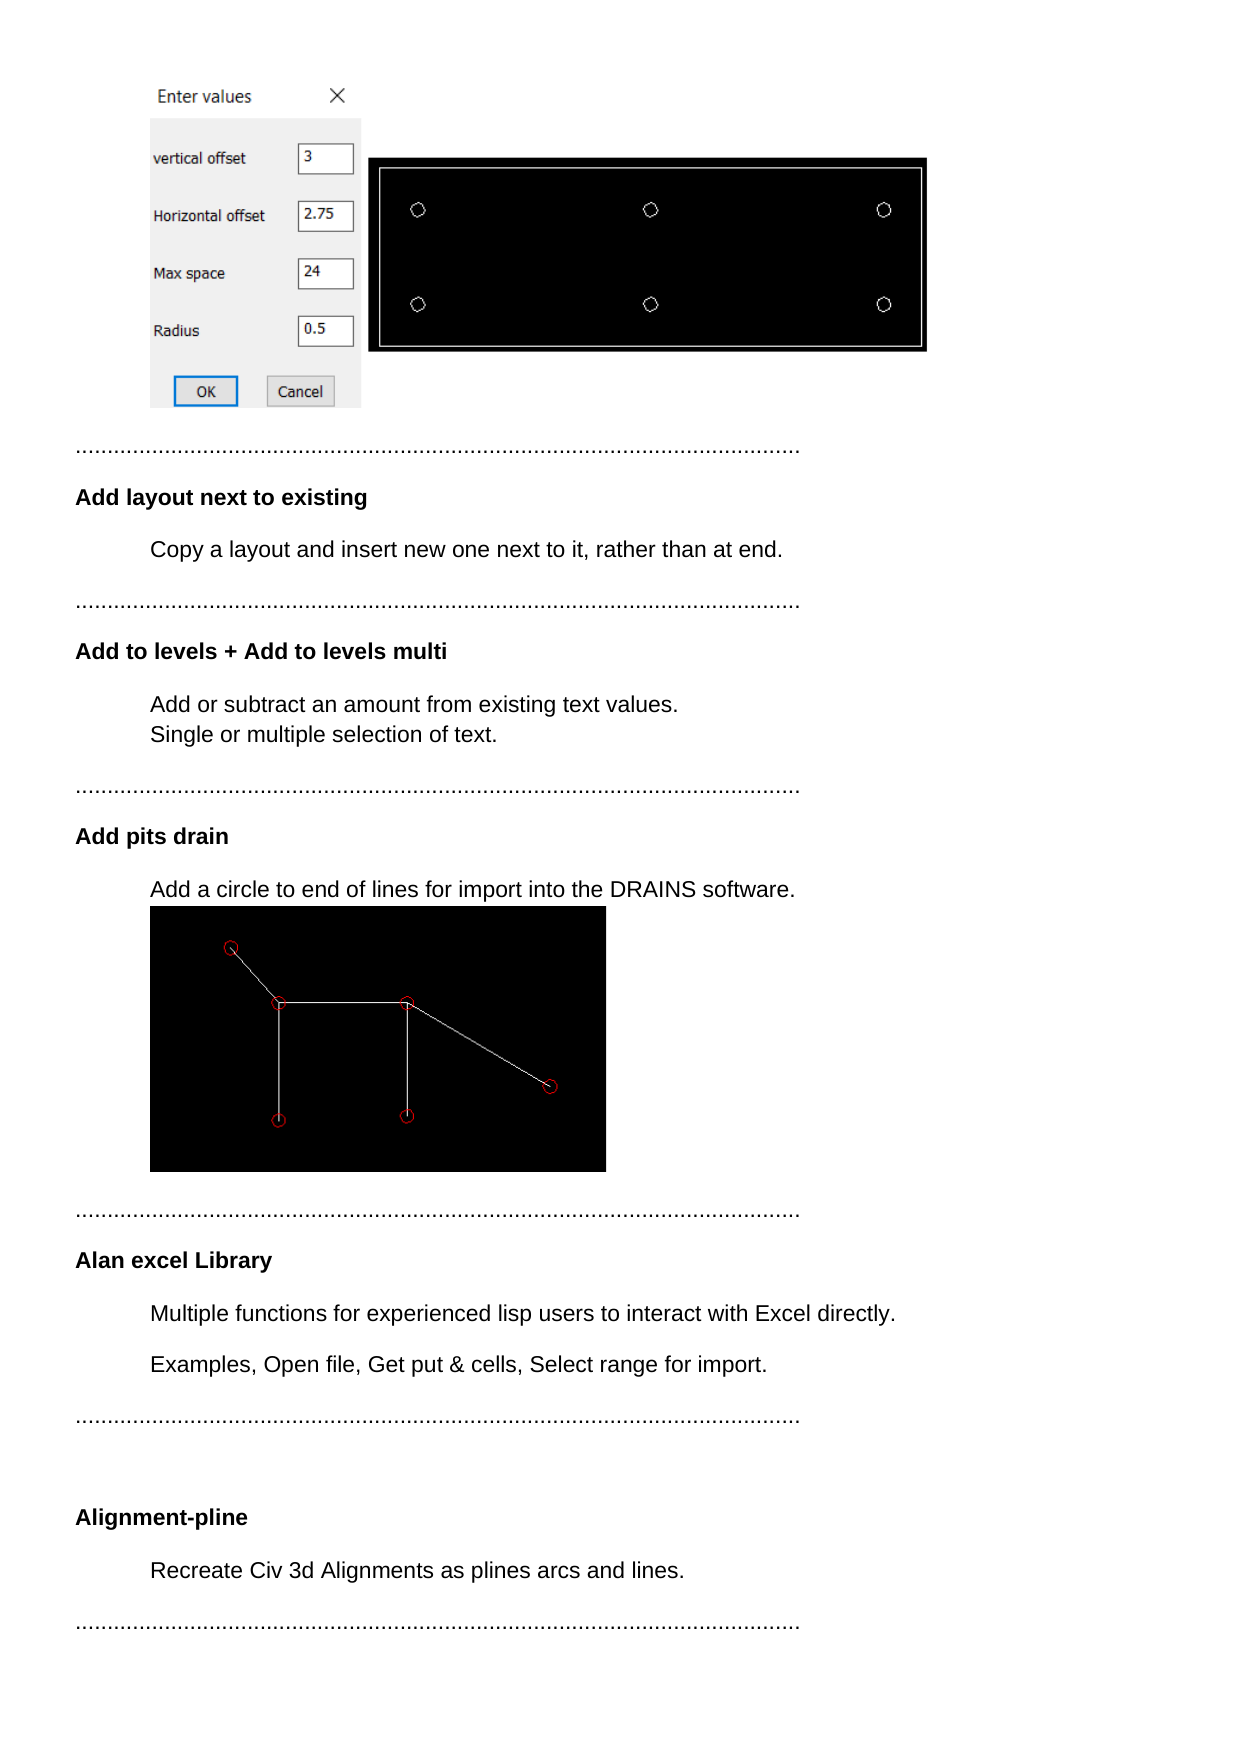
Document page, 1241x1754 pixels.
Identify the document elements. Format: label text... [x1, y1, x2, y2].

picture [150, 75, 933, 408]
text Add pits drain [75, 823, 1165, 849]
text Examples, Open file, Get put & cells, Select range for import. [75, 1351, 1165, 1377]
list Add or subtract an amount from existing text values. [150, 691, 1165, 717]
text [75, 1608, 1165, 1634]
text .................................................................................................................. [75, 1402, 1165, 1428]
text Recreate Civ 3d Alignments as plines arcs and lines. [75, 1557, 1165, 1583]
text Add layout next to existing [75, 483, 1165, 510]
text Alignment-pline [75, 1504, 1165, 1531]
text .................................................................................................................. [75, 432, 1165, 459]
text .................................................................................................................. [75, 1196, 1165, 1223]
list Add a circle to end of lines for import into the DRAINS software. [150, 876, 1165, 902]
list Single or multiple selection of text. [150, 721, 1165, 747]
text .................................................................................................................. [75, 587, 1165, 613]
text Multiple functions for experienced lisp users to interact with Excel directly. [75, 1300, 1165, 1326]
text Alan excel Library [75, 1247, 1165, 1274]
text .................................................................................................................. [75, 772, 1165, 798]
list Copy a layout and insert new one next to it, rather than at end. [150, 536, 1165, 562]
text Add to levels + Add to levels multi [75, 638, 1165, 664]
picture [150, 906, 607, 1172]
